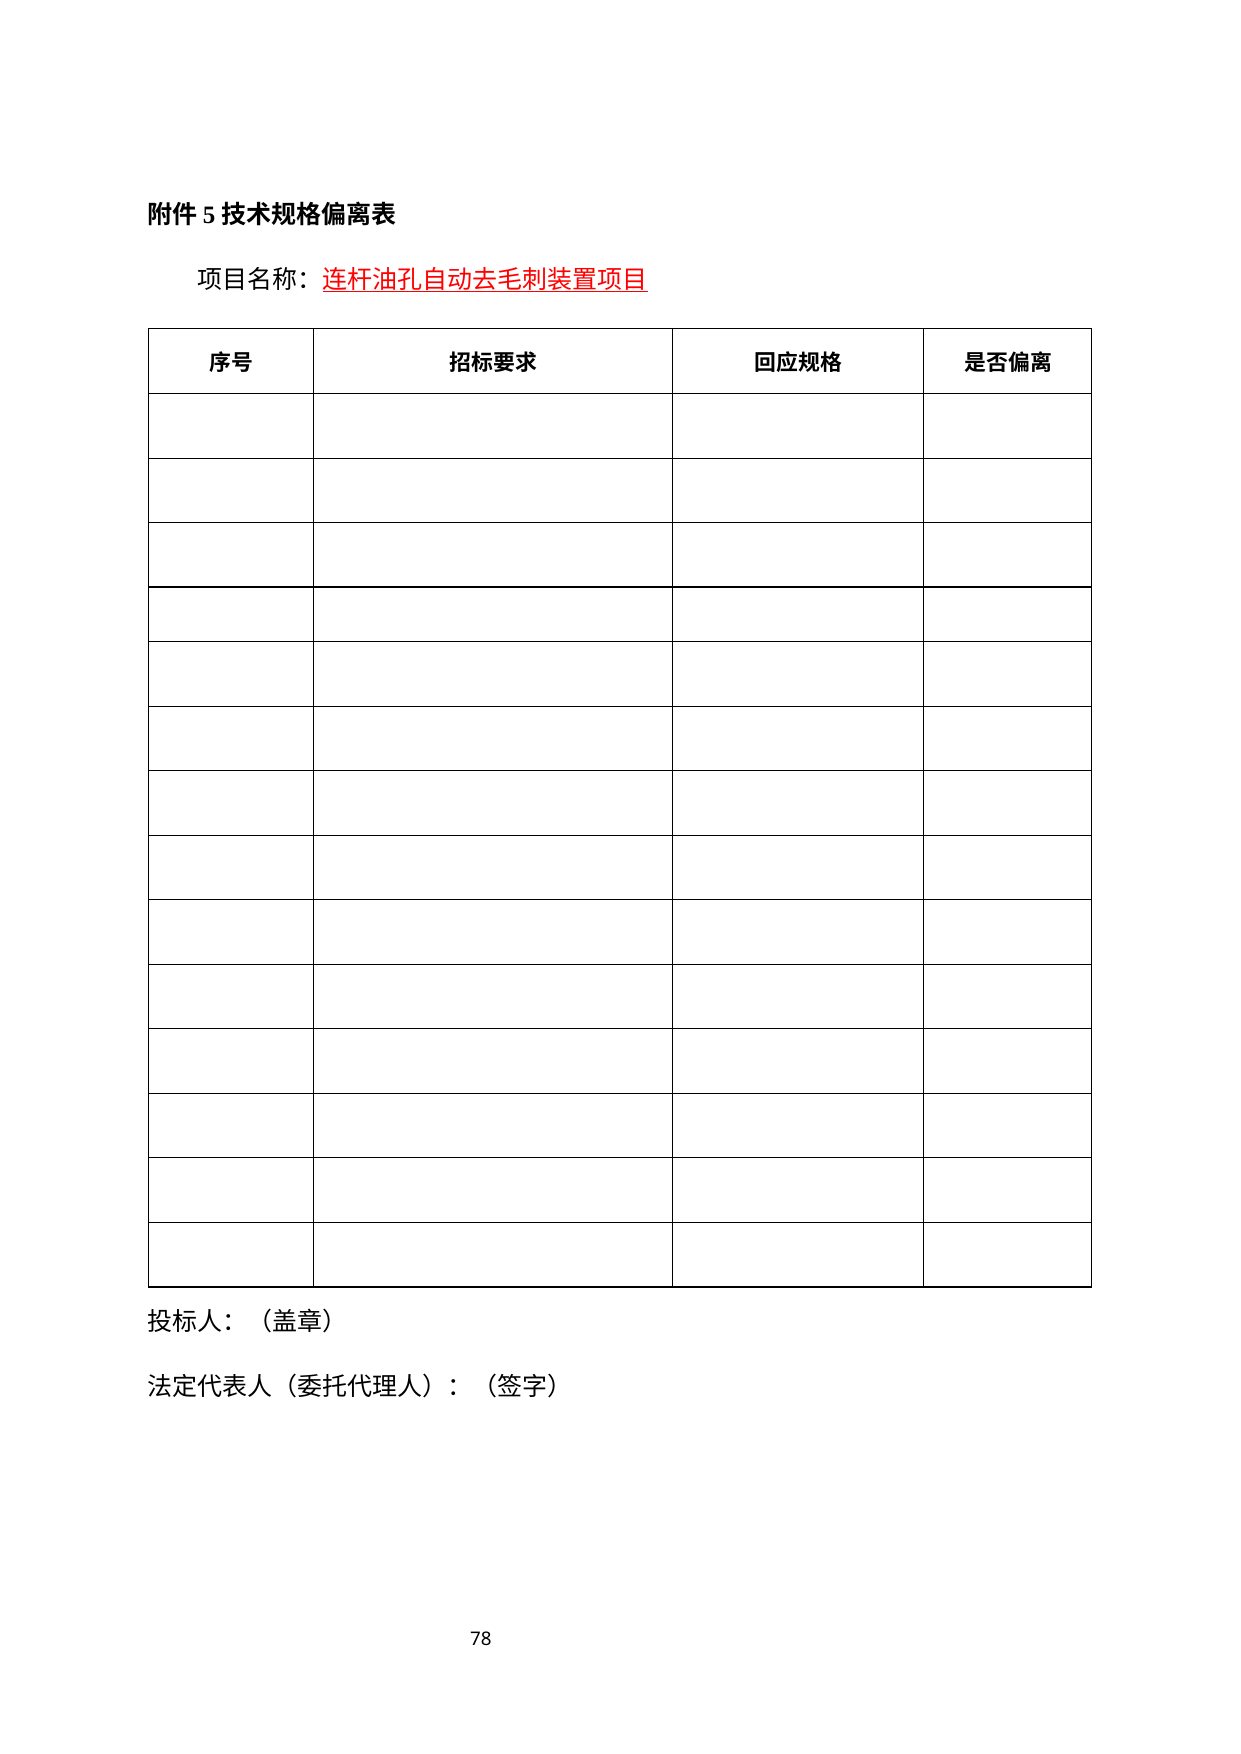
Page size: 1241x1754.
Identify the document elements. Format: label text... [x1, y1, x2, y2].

table_cell [673, 459, 923, 522]
table_cell [314, 459, 672, 522]
table_cell [924, 900, 1091, 964]
table_cell [314, 1223, 672, 1286]
table_cell [673, 707, 923, 770]
table_cell [673, 965, 923, 1028]
table_cell [673, 1158, 923, 1222]
table_cell [924, 1029, 1091, 1093]
table_cell [924, 523, 1091, 586]
table_cell [314, 771, 672, 834]
table_cell [314, 1029, 672, 1093]
table_cell [673, 394, 923, 457]
text 附件5 技术规格偏离表 [148, 180, 1092, 245]
table_cell [314, 394, 672, 457]
table_cell [673, 1029, 923, 1093]
table_cell [149, 1158, 313, 1222]
table_cell [149, 1094, 313, 1157]
table_cell [149, 900, 313, 964]
table_cell [924, 1223, 1091, 1286]
table_cell [149, 1029, 313, 1093]
table_cell [924, 394, 1091, 457]
table_cell [149, 836, 313, 899]
table_cell [673, 900, 923, 964]
table_cell [924, 459, 1091, 522]
table_header 是否偏离 [924, 329, 1091, 393]
table_cell [149, 771, 313, 834]
table_cell [673, 642, 923, 706]
text 法定代表人（委托代理人）：（签字） [148, 1352, 1092, 1417]
text 投标人：（盖章） [148, 1288, 1092, 1352]
table_cell [149, 965, 313, 1028]
text 项目名称：连杆油孔自动去毛刺装置项目 [148, 245, 1092, 310]
table_cell [314, 1094, 672, 1157]
table_cell [149, 459, 313, 522]
table_cell [149, 523, 313, 586]
table_cell [924, 707, 1091, 770]
table_header 回应规格 [673, 329, 923, 393]
table_cell [149, 1223, 313, 1286]
table_cell [314, 588, 672, 641]
table_cell [673, 1223, 923, 1286]
table_cell [314, 1158, 672, 1222]
table_cell [924, 642, 1091, 706]
table_cell [924, 1158, 1091, 1222]
table_header 序号 [149, 329, 313, 393]
table_header 招标要求 [314, 329, 672, 393]
table_cell [924, 965, 1091, 1028]
table_cell [314, 900, 672, 964]
table_cell [149, 588, 313, 641]
table_cell [149, 707, 313, 770]
table_cell [924, 836, 1091, 899]
table_cell [314, 836, 672, 899]
table_cell [673, 836, 923, 899]
table_cell [314, 642, 672, 706]
table_cell [314, 523, 672, 586]
table_cell [314, 965, 672, 1028]
table_cell [673, 523, 923, 586]
table_cell [673, 1094, 923, 1157]
table_cell [314, 707, 672, 770]
table_cell [149, 642, 313, 706]
table_cell [924, 771, 1091, 834]
table_cell [924, 588, 1091, 641]
table_cell [149, 394, 313, 457]
table_cell [673, 771, 923, 834]
table_cell [924, 1094, 1091, 1157]
table_cell [673, 588, 923, 641]
